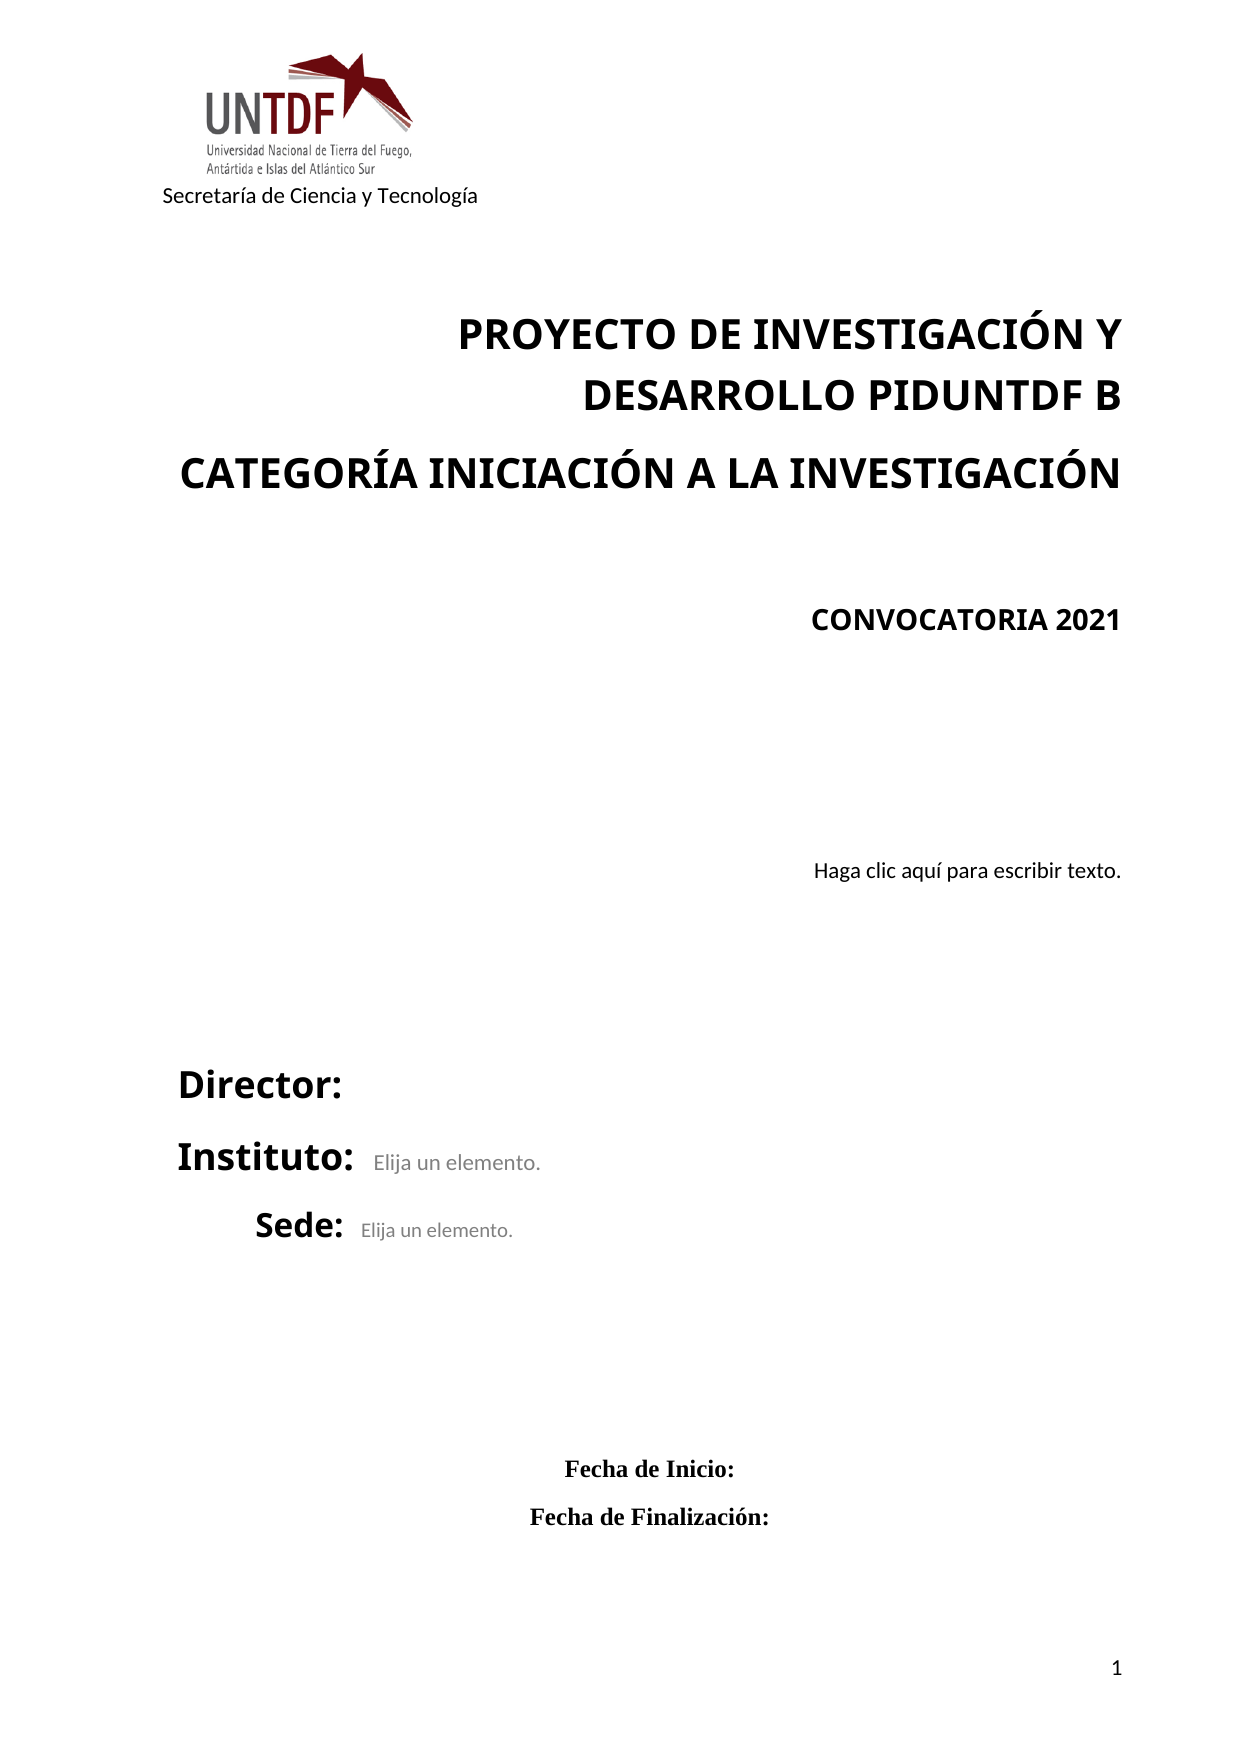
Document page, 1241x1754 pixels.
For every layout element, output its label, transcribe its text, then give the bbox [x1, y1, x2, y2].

text CONVOCATORIA 2021 [177, 600, 1122, 639]
text Sede: [177, 1202, 1122, 1248]
picture [177, 44, 423, 182]
text Fecha de Inicio: [177, 1454, 1122, 1483]
text CATEGORÍA INICIACIÓN A LA INVESTIGACIÓN [177, 444, 1122, 501]
text Director: [177, 1059, 1122, 1110]
text Fecha de Finalización: [177, 1502, 1122, 1531]
text PROYECTO DE INVESTIGACIÓN Y DESARROLLO PIDUNTDF B [177, 305, 1122, 423]
text Instituto: [177, 1131, 1122, 1182]
